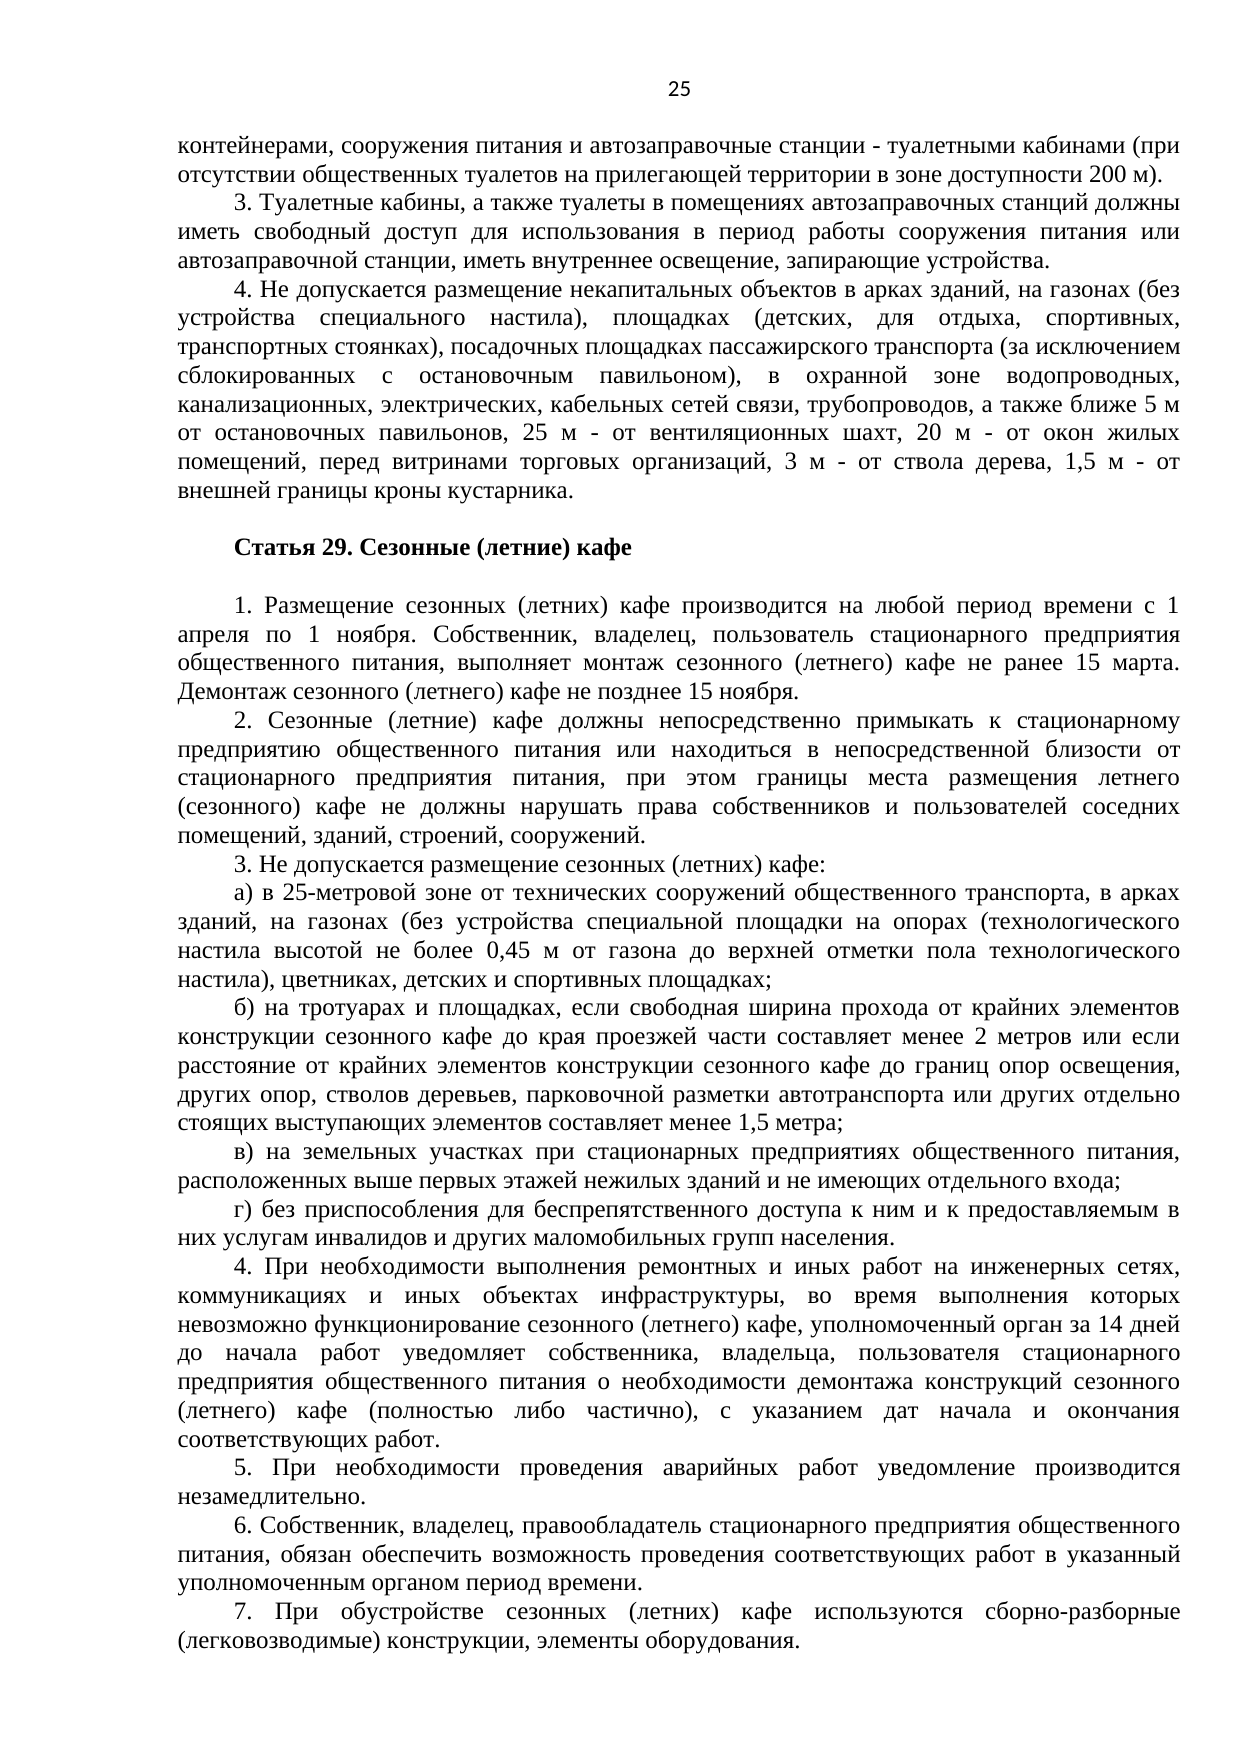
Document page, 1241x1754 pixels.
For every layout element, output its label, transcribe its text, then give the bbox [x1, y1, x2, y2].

text б) на тротуарах и площадках, если свободная ширина прохода от крайних элементов конструкции сезонного кафе до края проезжей части составляет менее 2 метров или если расстояние от крайних элементов конструкции сезонного кафе до границ опор освещения, других опор, стволов деревьев, парковочной разметки автотранспорта или других отдельно стоящих выступающих элементов составляет менее 1,5 метра; [177, 992, 1181, 1136]
text а) в 25-метровой зоне от технических сооружений общественного транспорта, в арках зданий, на газонах (без устройства специальной площадки на опорах (технологического настила высотой не более 0,45 м от газона до верхней отметки пола технологического настила), цветниках, детских и спортивных площадках; [177, 877, 1181, 992]
text 5. При необходимости проведения аварийных работ уведомление производится незамедлительно. [177, 1452, 1181, 1510]
text 3. Не допускается размещение сезонных (летних) кафе: [177, 849, 1181, 877]
title Статья 29. Сезонные (летние) кафе [177, 532, 1181, 561]
text 4. Не допускается размещение некапитальных объектов в арках зданий, на газонах (без устройства специального настила), площадках (детских, для отдыха, спортивных, транспортных стоянках), посадочных площадках пассажирского транспорта (за исключением сблокированных с остановочным павильоном), в охранной зоне водопроводных, канализационных, электрических, кабельных сетей связи, трубопроводов, а также ближе 5 м от остановочных павильонов, 25 м - от вентиляционных шахт, 20 м - от окон жилых помещений, перед витринами торговых организаций, 3 м - от ствола дерева, 1,5 м - от внешней границы кроны кустарника. [177, 274, 1181, 504]
text 3. Туалетные кабины, а также туалеты в помещениях автозаправочных станций должны иметь свободный доступ для использования в период работы сооружения питания или автозаправочной станции, иметь внутреннее освещение, запирающие устройства. [177, 187, 1181, 274]
text 4. При необходимости выполнения ремонтных и иных работ на инженерных сетях, коммуникациях и иных объектах инфраструктуры, во время выполнения которых невозможно функционирование сезонного (летнего) кафе, уполномоченный орган за 14 дней до начала работ уведомляет собственника, владельца, пользователя стационарного предприятия общественного питания о необходимости демонтажа конструкций сезонного (летнего) кафе (полностью либо частично), с указанием дат начала и окончания соответствующих работ. [177, 1251, 1181, 1452]
text 6. Собственник, владелец, правообладатель стационарного предприятия общественного питания, обязан обеспечить возможность проведения соответствующих работ в указанный уполномоченным органом период времени. [177, 1510, 1181, 1596]
text 2. Сезонные (летние) кафе должны непосредственно примыкать к стационарному предприятию общественного питания или находиться в непосредственной близости от стационарного предприятия питания, при этом границы места размещения летнего (сезонного) кафе не должны нарушать права собственников и пользователей соседних помещений, зданий, строений, сооружений. [177, 705, 1181, 849]
text 7. При обустройстве сезонных (летних) кафе используются сборно-разборные (легковозводимые) конструкции, элементы оборудования. [177, 1596, 1181, 1654]
text г) без приспособления для беспрепятственного доступа к ним и к предоставляемым в них услугам инвалидов и других маломобильных групп населения. [177, 1194, 1181, 1251]
text в) на земельных участках при стационарных предприятиях общественного питания, расположенных выше первых этажей нежилых зданий и не имеющих отдельного входа; [177, 1136, 1181, 1194]
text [177, 130, 1181, 187]
text 1. Размещение сезонных (летних) кафе производится на любой период времени с 1 апреля по 1 ноября. Собственник, владелец, пользователь стационарного предприятия общественного питания, выполняет монтаж сезонного (летнего) кафе не ранее 15 марта. Демонтаж сезонного (летнего) кафе не позднее 15 ноября. [177, 590, 1181, 705]
